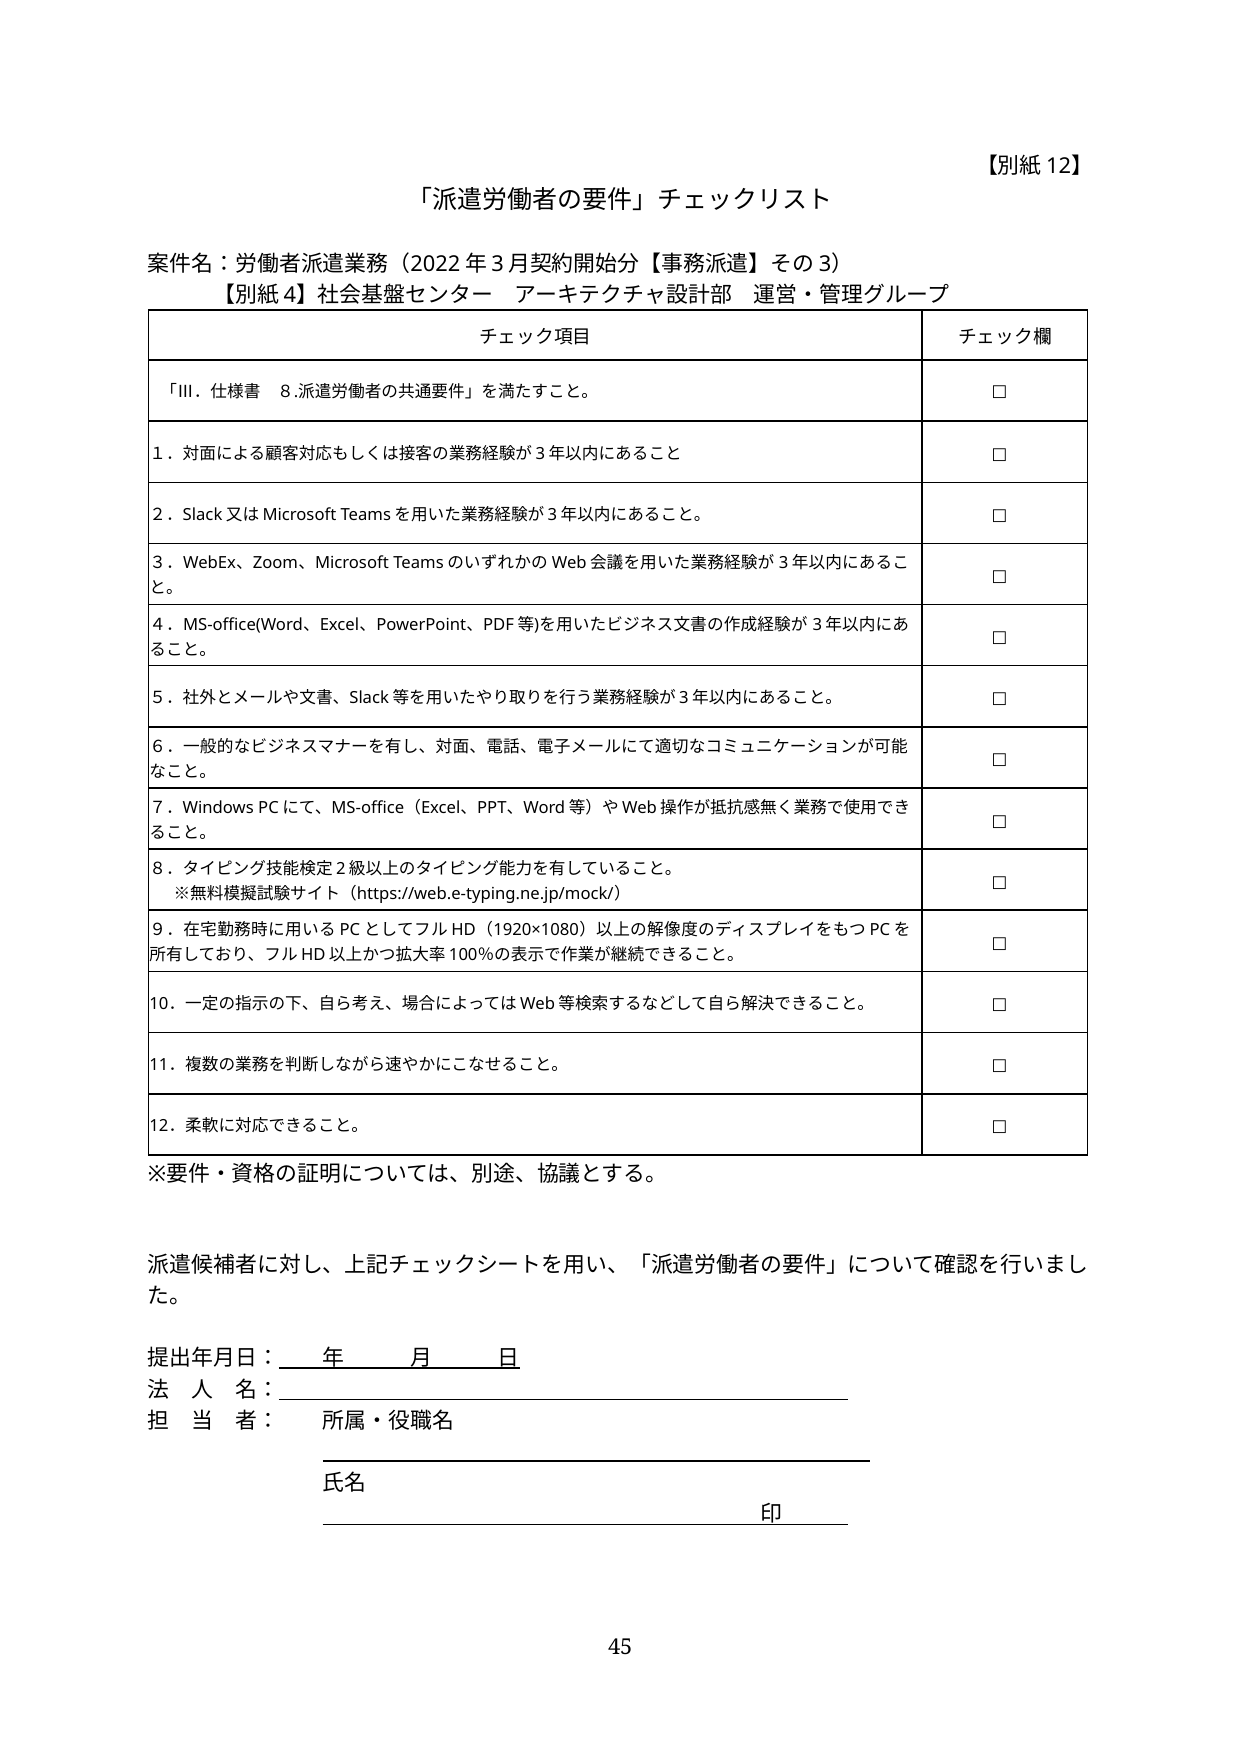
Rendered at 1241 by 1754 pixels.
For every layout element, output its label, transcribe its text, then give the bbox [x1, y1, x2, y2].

table_cell １．対面による顧客対応もしくは接客の業務経験が3年以内にあること [149, 422, 921, 481]
text 【別紙4】社会基盤センター アーキテクチャ設計部 運営・管理グループ [148, 277, 1092, 309]
table_cell ４．MS-office(Word、Excel、PowerPoint、PDF等)を用いたビジネス文書の作成経験が3年以内にあること。 [149, 605, 921, 665]
table_cell 10．一定の指示の下、自ら考え、場合によってはWeb等検索するなどして自ら解決できること。 [149, 972, 921, 1032]
table_cell □ [923, 911, 1087, 971]
text 印 [235, 1496, 1092, 1528]
table_cell □ [923, 850, 1087, 909]
table_header チェック欄 [923, 311, 1087, 359]
text 派遣候補者に対し、上記チェックシートを用い、「派遣労働者の要件」について確認を行いました。 [148, 1247, 1092, 1310]
table_cell 「Ⅲ．仕様書 ８.派遣労働者の共通要件」を満たすこと。 [149, 361, 921, 420]
table_cell □ [923, 666, 1087, 726]
table_cell □ [923, 544, 1087, 604]
table_cell □ [923, 728, 1087, 787]
table_cell ９．在宅勤務時に用いるPCとしてフルHD（1920×1080）以上の解像度のディスプレイをもつPCを所有しており、フルHD以上かつ拡大率100％の表示で作業が継続できること。 [149, 911, 921, 971]
table_cell ７．Windows PCにて、MS-office（Excel、PPT、Word等）やWeb操作が抵抗感無く業務で使用できること。 [149, 789, 921, 848]
table_cell □ [923, 972, 1087, 1032]
table_cell □ [923, 1095, 1087, 1154]
table_cell 11．複数の業務を判断しながら速やかにこなせること。 [149, 1033, 921, 1093]
table_cell ８．タイピング技能検定2級以上のタイピング能力を有していること。 ※無料模擬試験サイト（https://web.e-typing.ne.jp/mock/） [149, 850, 921, 909]
text 「派遣労働者の要件」チェックリスト [148, 179, 1092, 216]
table_cell □ [923, 1033, 1087, 1093]
text 案件名：労働者派遣業務（2022年3月契約開始分【事務派遣】その3） [148, 246, 1092, 277]
table_cell ５．社外とメールや文書、Slack等を用いたやり取りを行う業務経験が3年以内にあること。 [149, 666, 921, 726]
text 【別紙12】 [148, 148, 1092, 179]
text 提出年月日： 年 月 日 [148, 1340, 1092, 1372]
text 氏名 [235, 1465, 1092, 1496]
text 法 人 名： [148, 1372, 1092, 1403]
table_cell □ [923, 361, 1087, 420]
table_header チェック項目 [149, 311, 921, 359]
table_cell ３．WebEx、Zoom、Microsoft TeamsのいずれかのWeb会議を用いた業務経験が3年以内にあること。 [149, 544, 921, 604]
table_cell ６．一般的なビジネスマナーを有し、対面、電話、電子メールにて適切なコミュニケーションが可能なこと。 [149, 728, 921, 787]
text 担 当 者： 所属・役職名 [148, 1403, 1092, 1435]
table_cell □ [923, 605, 1087, 665]
table_cell □ [923, 483, 1087, 542]
table_cell 12．柔軟に対応できること。 [149, 1095, 921, 1154]
table_cell □ [923, 422, 1087, 481]
text ※要件・資格の証明については、別途、協議とする。 [148, 1156, 1092, 1187]
table_cell □ [923, 789, 1087, 848]
table_cell ２．Slack又はMicrosoft Teamsを用いた業務経験が3年以内にあること。 [149, 483, 921, 542]
